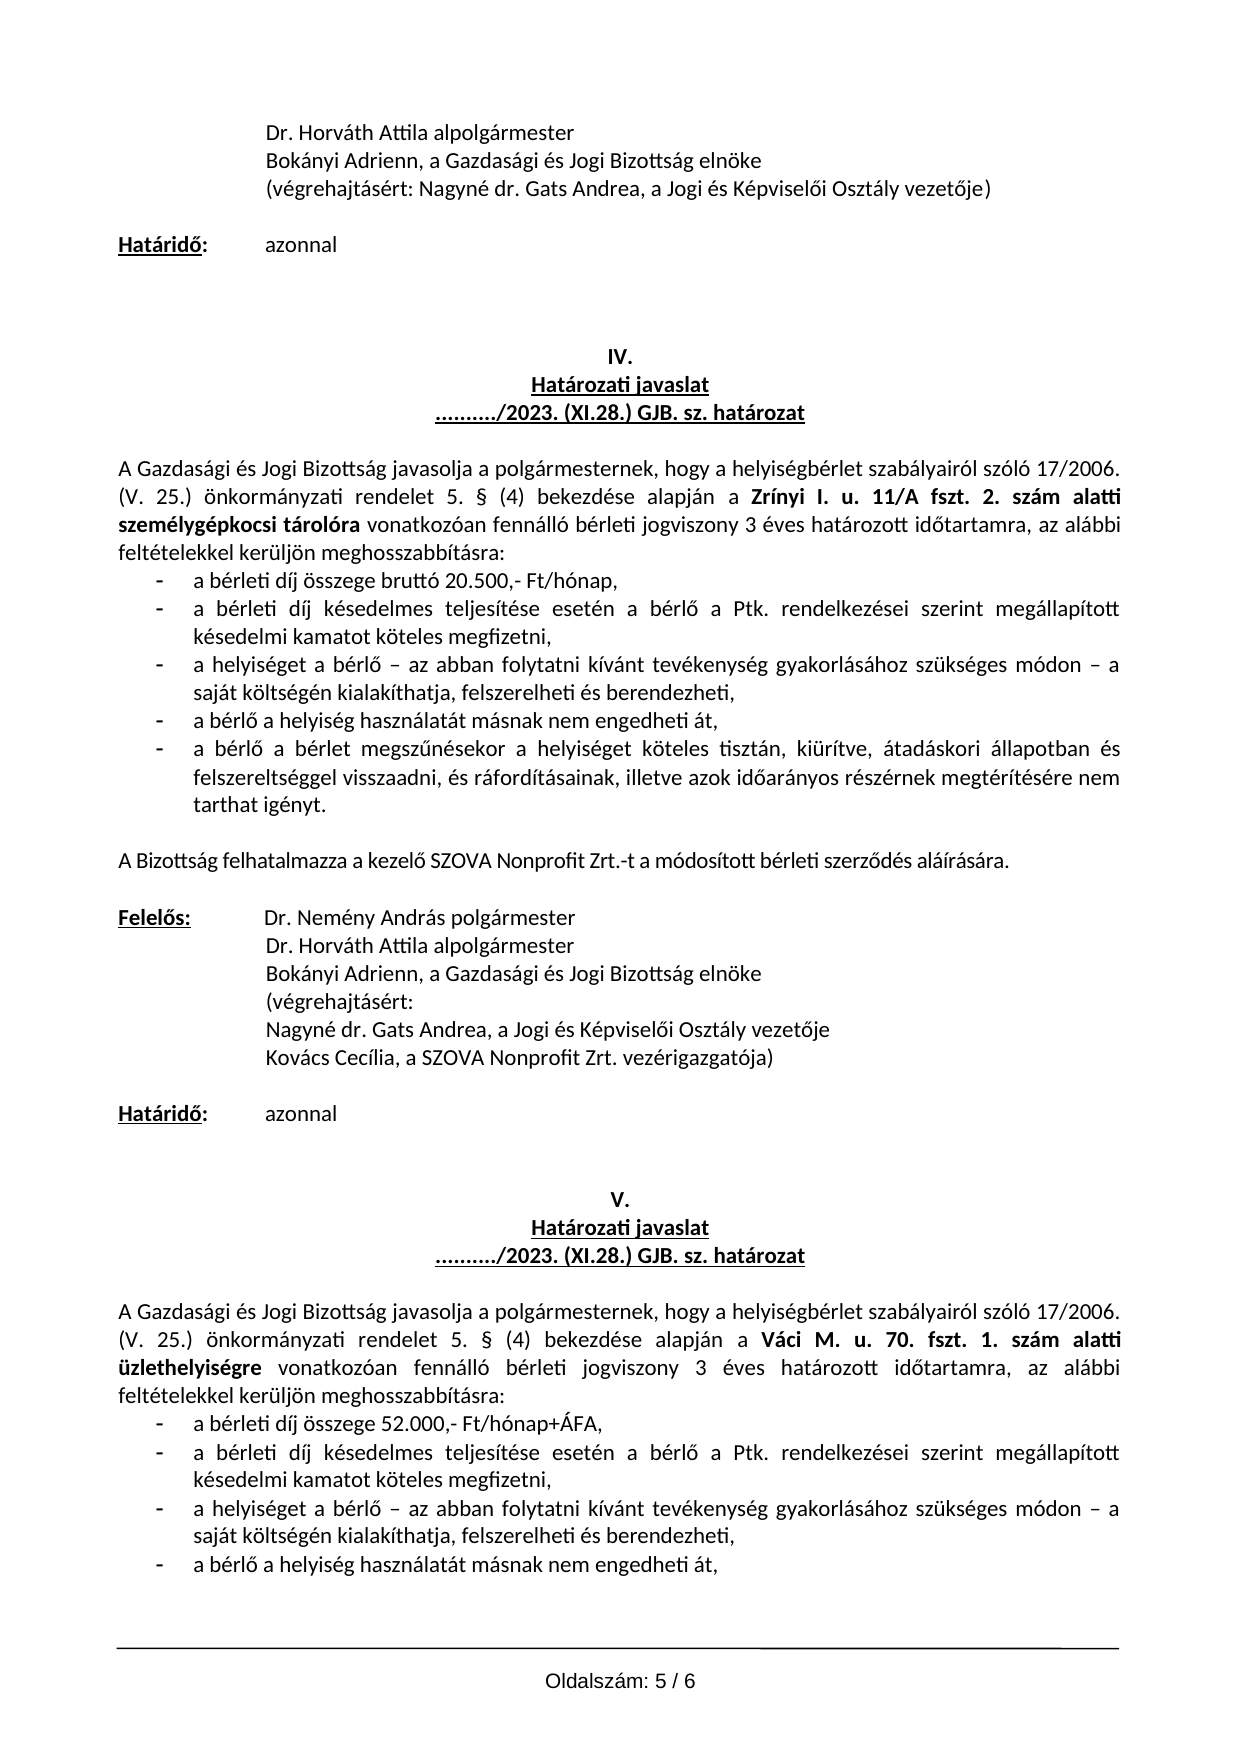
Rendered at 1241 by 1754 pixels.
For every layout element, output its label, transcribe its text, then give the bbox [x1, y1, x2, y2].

text Határidő: azonnal [118, 1099, 1122, 1127]
text A Bizottság felhatalmazza a kezelő SZOVA Nonprofit Zrt.-t a módosított bérleti szerződés aláírására. [118, 847, 1122, 875]
text ........../2023. (XI.28.) GJB. sz. határozat [118, 398, 1122, 426]
text (végrehajtásért: Nagyné dr. Gats Andrea, a Jogi és Képviselői Osztály vezetője) [118, 174, 1122, 202]
text Dr. Horváth Attila alpolgármester [118, 931, 1122, 959]
text V. [118, 1185, 1122, 1213]
list a bérlő a bérlet megszűnésekor a helyiséget köteles tisztán, kiürítve, átadáskori állapotban és felszereltséggel visszaadni, és ráfordításainak, illetve azok időarányos részérnek megtérítésére nem tarthat igényt. [156, 734, 1122, 819]
text ........../2023. (XI.28.) GJB. sz. határozat [118, 1241, 1122, 1269]
text IV. [118, 342, 1122, 370]
text (végrehajtásért: [118, 987, 1122, 1015]
list a bérleti díj késedelmes teljesítése esetén a bérlő a Ptk. rendelkezései szerint megállapított késedelmi kamatot köteles megfizetni, [156, 1438, 1122, 1494]
list a helyiséget a bérlő – az abban folytatni kívánt tevékenység gyakorlásához szükséges módon – a saját költségén kialakíthatja, felszerelheti és berendezheti, [156, 1494, 1122, 1550]
text Kovács Cecília, a SZOVA Nonprofit Zrt. vezérigazgatója) [118, 1043, 1122, 1071]
text Bokányi Adrienn, a Gazdasági és Jogi Bizottság elnöke [192, 146, 1122, 174]
text Határozati javaslat [118, 1213, 1122, 1241]
list a helyiséget a bérlő – az abban folytatni kívánt tevékenység gyakorlásához szükséges módon – a saját költségén kialakíthatja, felszerelheti és berendezheti, [156, 651, 1122, 707]
list a bérlő a helyiség használatát másnak nem engedheti át, [156, 1550, 1122, 1578]
list a bérleti díj késedelmes teljesítése esetén a bérlő a Ptk. rendelkezései szerint megállapított késedelmi kamatot köteles megfizetni, [156, 594, 1122, 651]
text Határidő: azonnal [118, 230, 1122, 258]
text A Gazdasági és Jogi Bizottság javasolja a polgármesternek, hogy a helyiségbérlet szabályairól szóló 17/2006. (V. 25.) önkormányzati rendelet 5. § (4) bekezdése alapján a Váci M. u. 70. fszt. 1. szám alatti üzlethelyiségre vonatkozóan fennálló bérleti jogviszony 3 éves határozott időtartamra, az alábbi feltételekkel kerüljön meghosszabbításra: [118, 1297, 1122, 1409]
text Nagyné dr. Gats Andrea, a Jogi és Képviselői Osztály vezetője [118, 1015, 1122, 1043]
text A Gazdasági és Jogi Bizottság javasolja a polgármesternek, hogy a helyiségbérlet szabályairól szóló 17/2006. (V. 25.) önkormányzati rendelet 5. § (4) bekezdése alapján a Zrínyi I. u. 11/A fszt. 2. szám alatti személygépkocsi tárolóra vonatkozóan fennálló bérleti jogviszony 3 éves határozott időtartamra, az alábbi feltételekkel kerüljön meghosszabbításra: [118, 454, 1122, 566]
text Bokányi Adrienn, a Gazdasági és Jogi Bizottság elnöke [192, 959, 1122, 987]
list a bérleti díj összege bruttó 20.500,- Ft/hónap, [156, 566, 1122, 594]
text Felelős: Dr. Nemény András polgármester [118, 903, 1122, 931]
text Határozati javaslat [118, 370, 1122, 398]
list a bérleti díj összege 52.000,- Ft/hónap+ÁFA, [156, 1409, 1122, 1438]
list a bérlő a helyiség használatát másnak nem engedheti át, [156, 707, 1122, 734]
text Dr. Horváth Attila alpolgármester [118, 118, 1122, 146]
